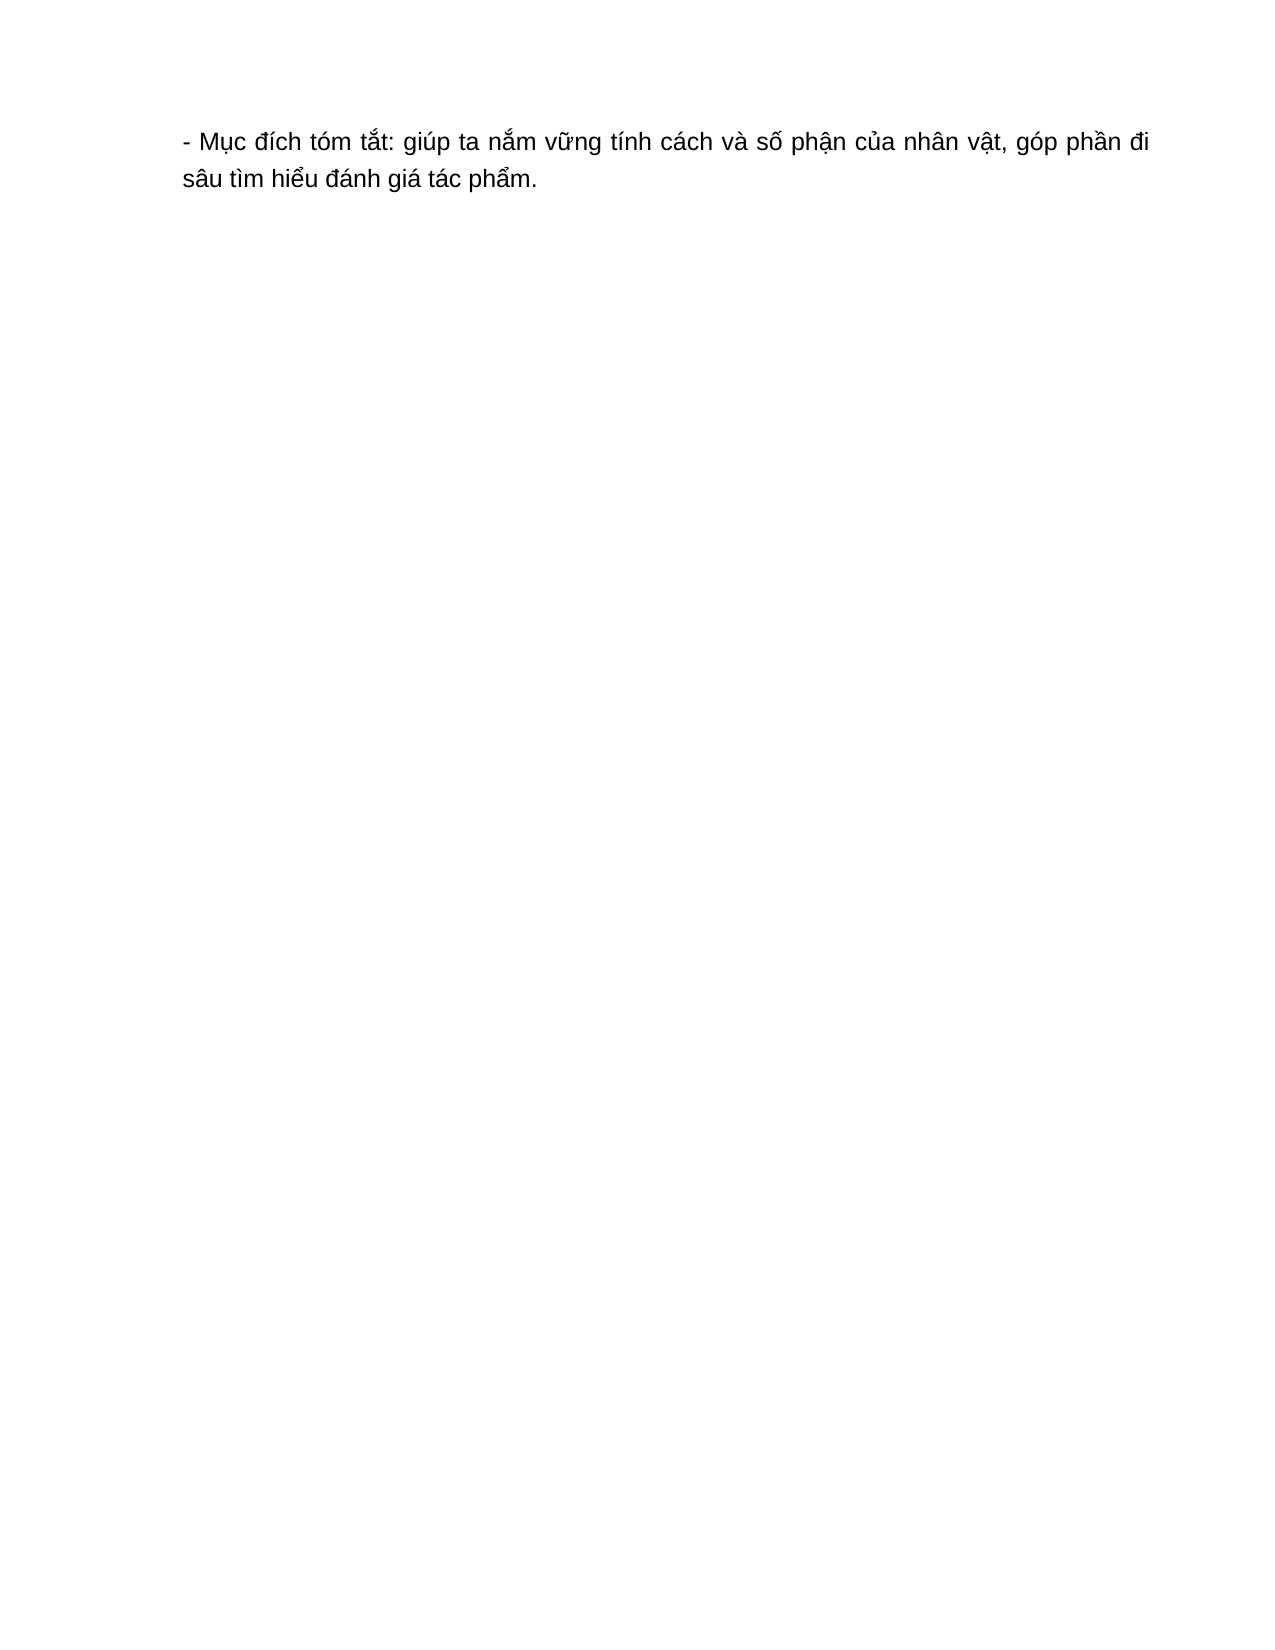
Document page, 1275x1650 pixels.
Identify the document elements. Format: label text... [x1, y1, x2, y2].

text - Mục đích tóm tắt: giúp ta nắm vững tính cách và số phận của nhân vật, góp phần đi sâu tìm hiểu đánh giá tác phẩm. [182, 118, 1152, 193]
